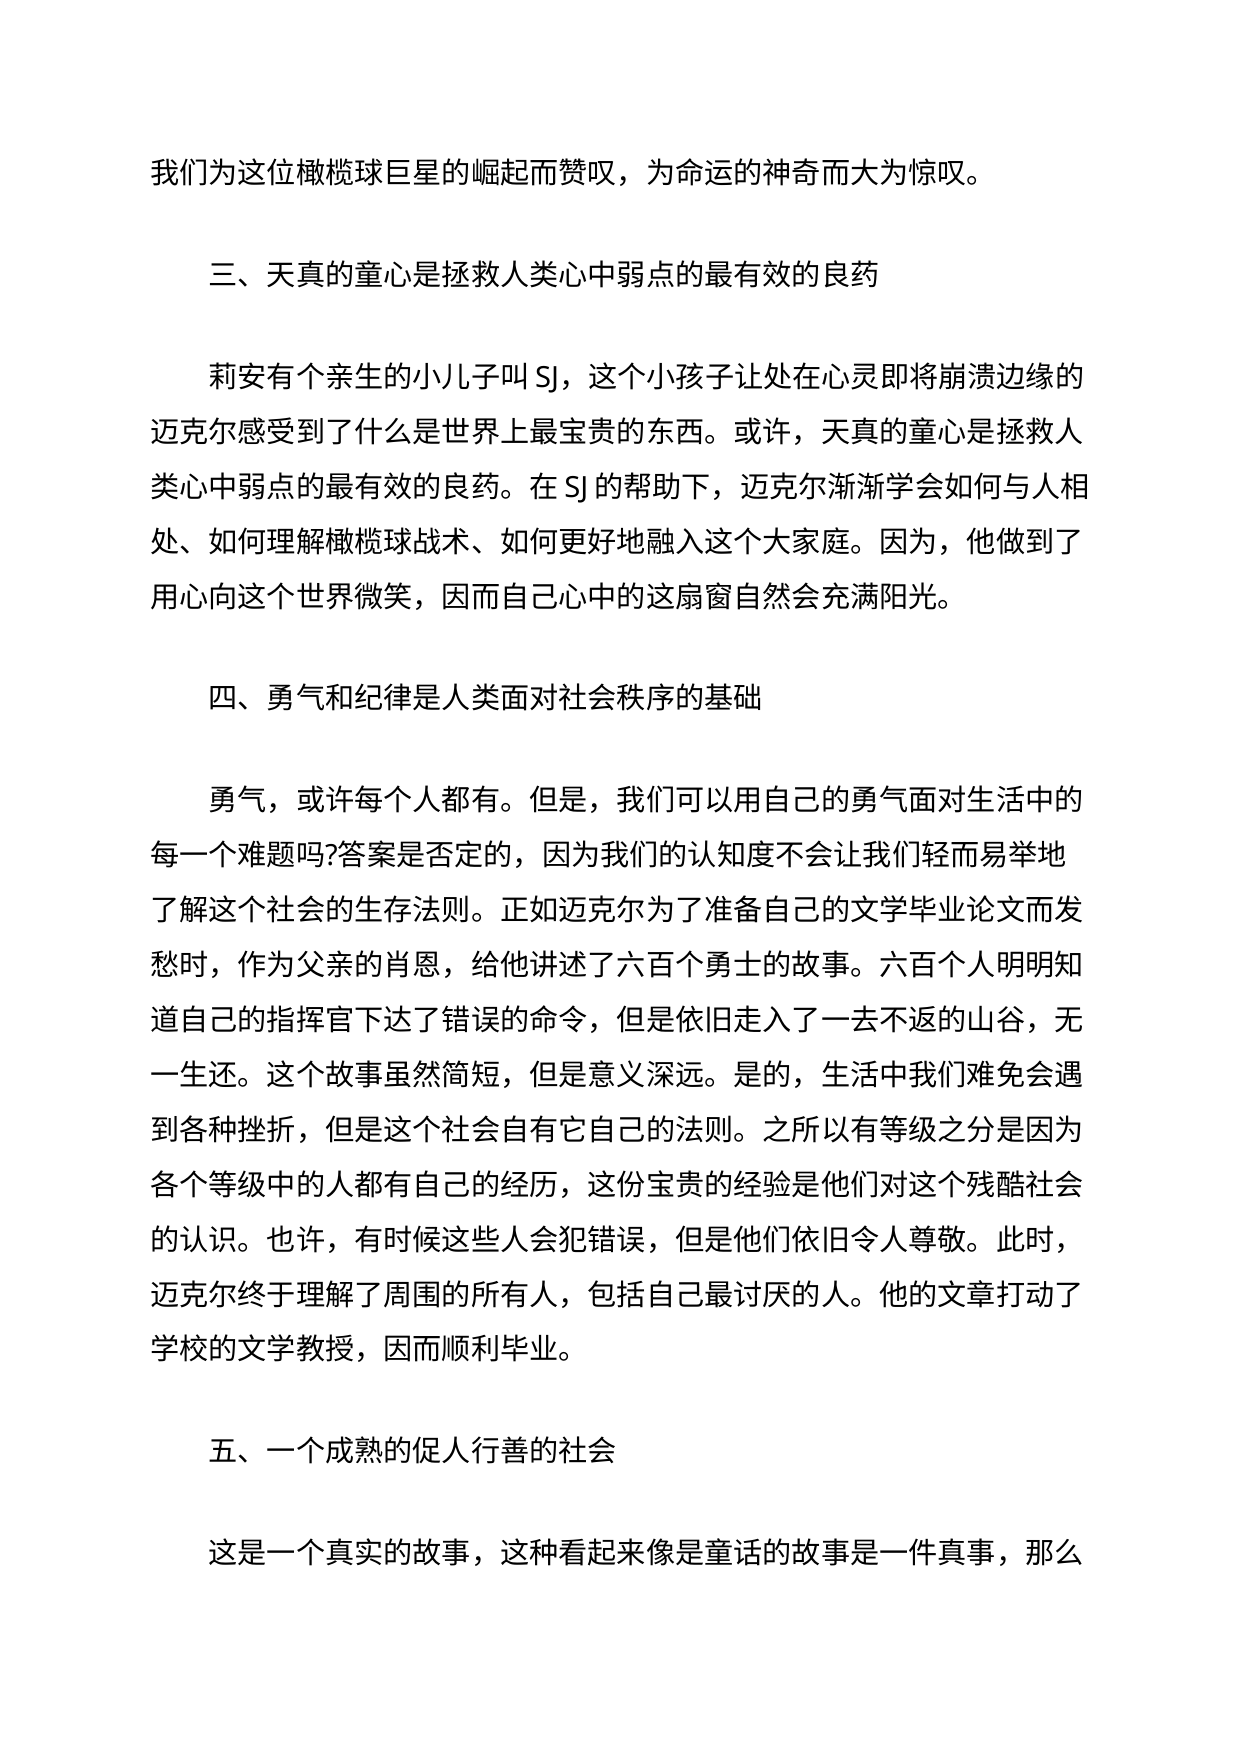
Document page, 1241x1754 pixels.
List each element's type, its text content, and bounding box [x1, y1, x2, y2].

text 勇气，或许每个人都有。但是，我们可以用自己的勇气面对生活中的每一个难题吗?答案是否定的，因为我们的认知度不会让我们轻而易举地了解这个社会的生存法则。正如迈克尔为了准备自己的文学毕业论文而发愁时，作为父亲的肖恩，给他讲述了六百个勇士的故事。六百个人明明知道自己的指挥官下达了错误的命令，但是依旧走入了一去不返的山谷，无一生还。这个故事虽然简短，但是意义深远。是的，生活中我们难免会遇到各种挫折，但是这个社会自有它自己的法则。之所以有等级之分是因为各个等级中的人都有自己的经历，这份宝贵的经验是他们对这个残酷社会的认识。也许，有时候这些人会犯错误，但是他们依旧令人尊敬。此时，迈克尔终于理解了周围的所有人，包括自己最讨厌的人。他的文章打动了学校的文学教授，因而顺利毕业。 [150, 777, 1090, 1368]
text 五、一个成熟的促人行善的社会 [150, 1428, 1090, 1470]
text 莉安有个亲生的小儿子叫SJ，这个小孩子让处在心灵即将崩溃边缘的迈克尔感受到了什么是世界上最宝贵的东西。或许，天真的童心是拯救人类心中弱点的最有效的良药。在SJ的帮助下，迈克尔渐渐学会如何与人相处、如何理解橄榄球战术、如何更好地融入这个大家庭。因为，他做到了用心向这个世界微笑，因而自己心中的这扇窗自然会充满阳光。 [150, 353, 1090, 616]
text 三、天真的童心是拯救人类心中弱点的最有效的良药 [150, 252, 1090, 294]
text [150, 1529, 1090, 1572]
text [150, 150, 1090, 192]
text 四、勇气和纪律是人类面对社会秩序的基础 [150, 675, 1090, 717]
